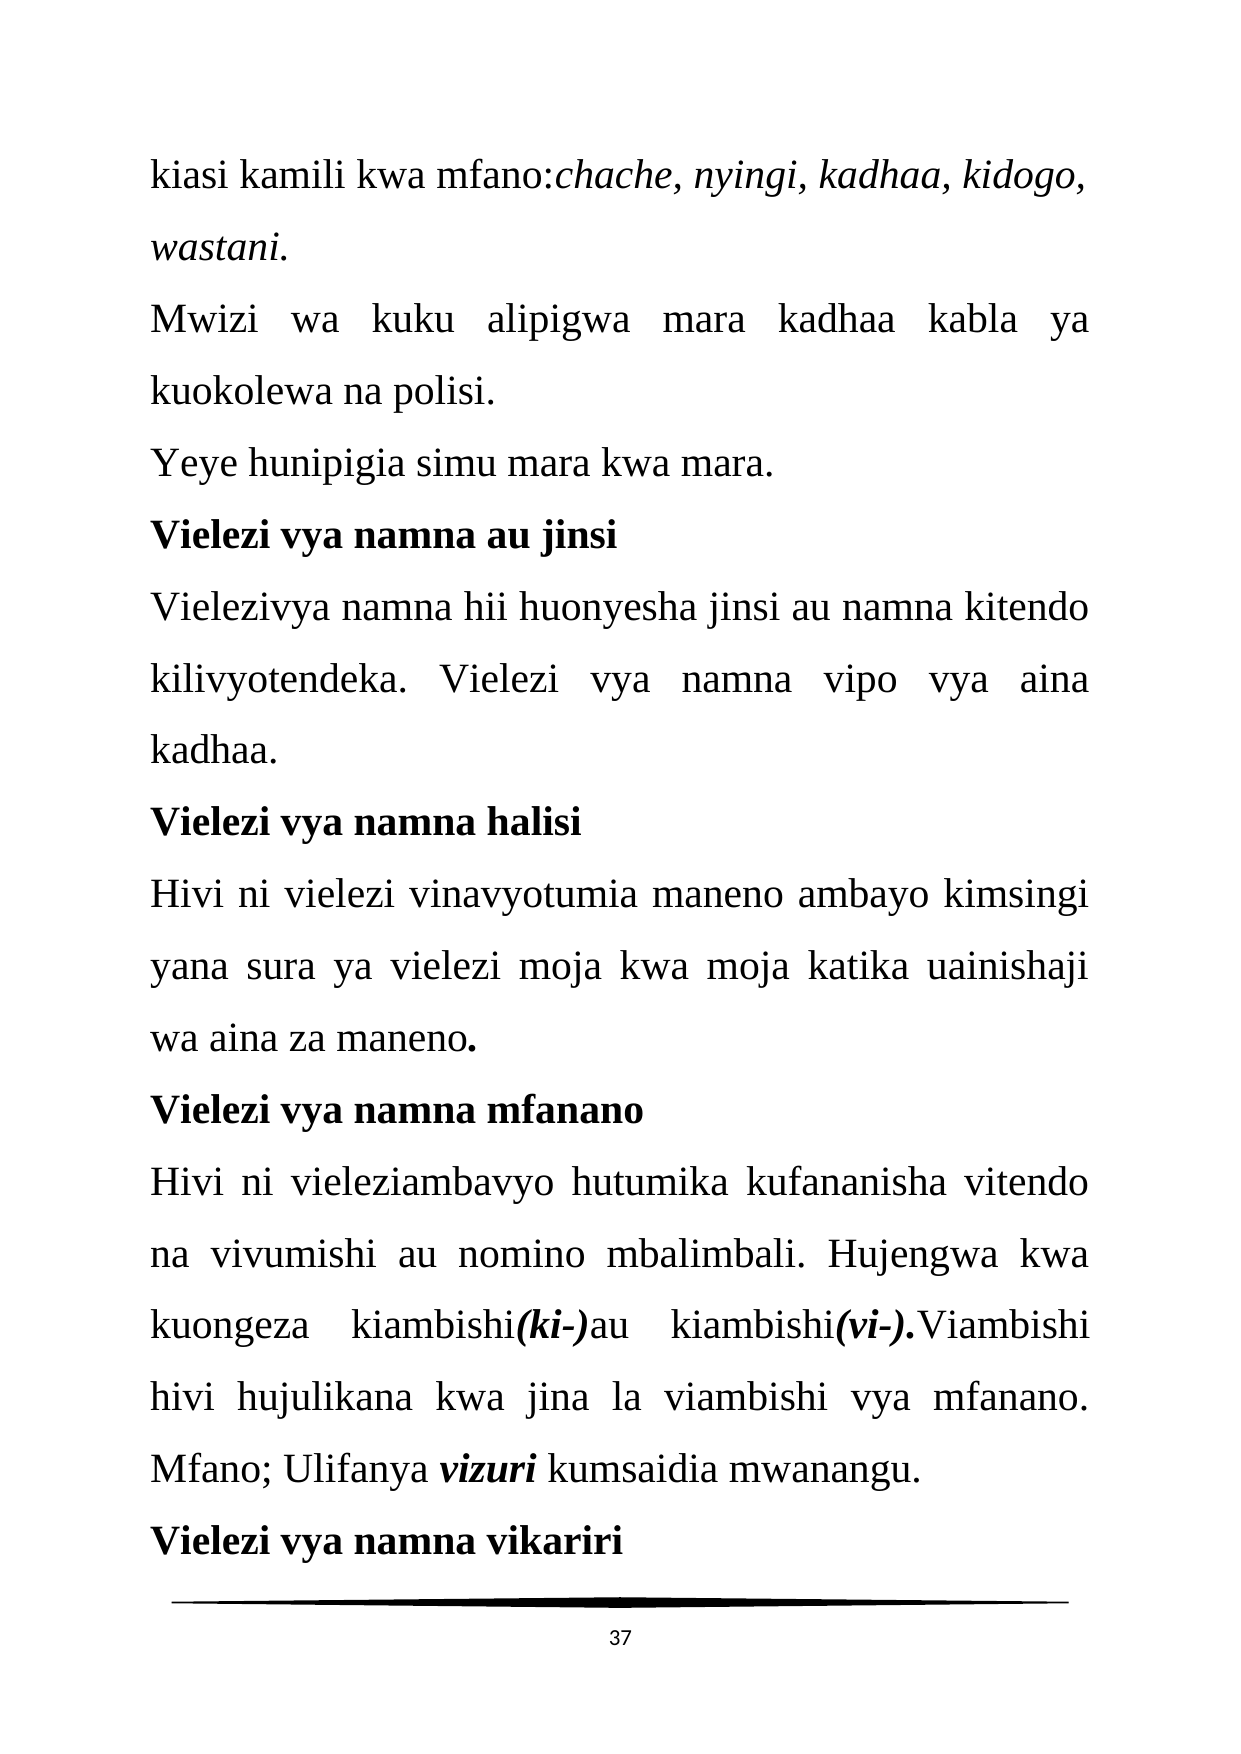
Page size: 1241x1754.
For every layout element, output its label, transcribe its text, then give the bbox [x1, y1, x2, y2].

text Vielezi vya namna mfanano [150, 1084, 1090, 1132]
text Yeye hunipigia simu mara kwa mara. [150, 437, 1090, 485]
text Hivi ni vielezi vinavyotumia maneno ambayo kimsingi yana sura ya vielezi moja kwa moja katika uainishaji wa aina za maneno. [150, 869, 1090, 1060]
text Vielezi vya namna au jinsi [150, 509, 1090, 557]
text Mwizi wa kuku alipigwa mara kadhaa kabla ya kuokolewa na polisi. [150, 294, 1090, 413]
text Vielezi vya namna vikariri [150, 1516, 1090, 1563]
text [150, 150, 1090, 270]
text Vielezivya namna hii huonyesha jinsi au namna kitendo kilivyotendeka. Vielezi vya namna vipo vya aina kadhaa. [150, 581, 1090, 773]
text Vielezi vya namna halisi [150, 797, 1090, 845]
text Hivi ni vieleziambavyo hutumika kufananisha vitendo na vivumishi au nomino mbalimbali. Hujengwa kwa kuongeza kiambishi(ki-)au kiambishi(vi-).Viambishi hivi hujulikana kwa jina la viambishi vya mfanano. Mfano; Ulifanya vizuri kumsaidia mwanangu. [150, 1156, 1090, 1492]
